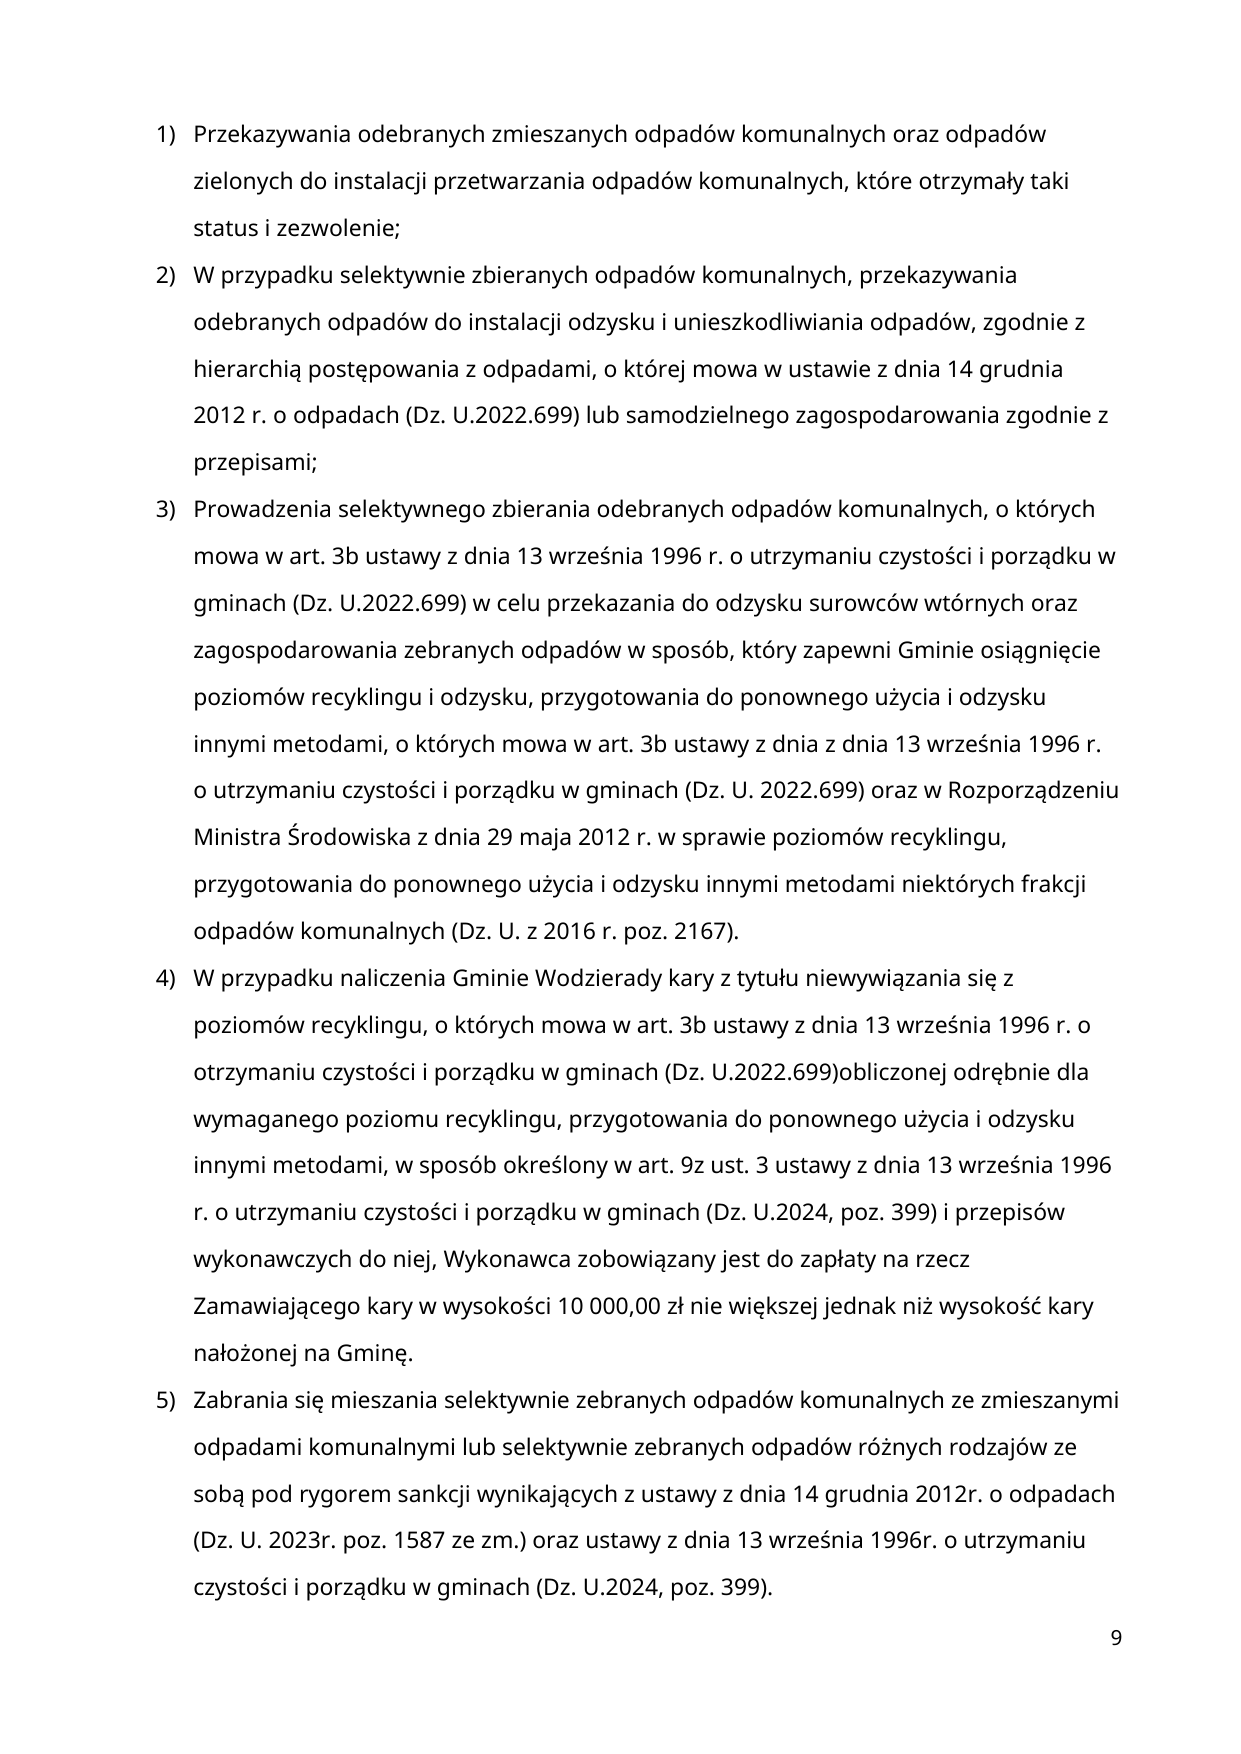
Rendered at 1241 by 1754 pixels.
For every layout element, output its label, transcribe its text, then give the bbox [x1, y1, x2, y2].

list Przekazywania odebranych zmieszanych odpadów komunalnych oraz odpadów zielonych do instalacji przetwarzania odpadów komunalnych, które otrzymały taki status i zezwolenie; [156, 118, 1122, 243]
list Zabrania się mieszania selektywnie zebranych odpadów komunalnych ze zmieszanymi odpadami komunalnymi lub selektywnie zebranych odpadów różnych rodzajów ze sobą pod rygorem sankcji wynikających z ustawy z dnia 14 grudnia 2012r. o odpadach (Dz. U. 2023r. poz. 1587 ze zm.) oraz ustawy z dnia 13 września 1996r. o utrzymaniu czystości i porządku w gminach (Dz. U.2024, poz. 399). [156, 1384, 1122, 1602]
list W przypadku naliczenia Gminie Wodzierady kary z tytułu niewywiązania się z poziomów recyklingu, o których mowa w art. 3b ustawy z dnia 13 września 1996 r. o otrzymaniu czystości i porządku w gminach (Dz. U.2022.699)obliczonej odrębnie dla wymaganego poziomu recyklingu, przygotowania do ponownego użycia i odzysku innymi metodami, w sposób określony w art. 9z ust. 3 ustawy z dnia 13 września 1996 r. o utrzymaniu czystości i porządku w gminach (Dz. U.2024, poz. 399) i przepisów wykonawczych do niej, Wykonawca zobowiązany jest do zapłaty na rzecz Zamawiającego kary w wysokości 10 000,00 zł nie większej jednak niż wysokość kary nałożonej na Gminę. [156, 962, 1122, 1368]
list W przypadku selektywnie zbieranych odpadów komunalnych, przekazywania odebranych odpadów do instalacji odzysku i unieszkodliwiania odpadów, zgodnie z hierarchią postępowania z odpadami, o której mowa w ustawie z dnia 14 grudnia 2012 r. o odpadach (Dz. U.2022.699) lub samodzielnego zagospodarowania zgodnie z przepisami; [156, 259, 1122, 477]
list Prowadzenia selektywnego zbierania odebranych odpadów komunalnych, o których mowa w art. 3b ustawy z dnia 13 września 1996 r. o utrzymaniu czystości i porządku w gminach (Dz. U.2022.699) w celu przekazania do odzysku surowców wtórnych oraz zagospodarowania zebranych odpadów w sposób, który zapewni Gminie osiągnięcie poziomów recyklingu i odzysku, przygotowania do ponownego użycia i odzysku innymi metodami, o których mowa w art. 3b ustawy z dnia z dnia 13 września 1996 r. o utrzymaniu czystości i porządku w gminach (Dz. U. 2022.699) oraz w Rozporządzeniu Ministra Środowiska z dnia 29 maja 2012 r. w sprawie poziomów recyklingu, przygotowania do ponownego użycia i odzysku innymi metodami niektórych frakcji odpadów komunalnych (Dz. U. z 2016 r. poz. 2167). [156, 493, 1122, 946]
